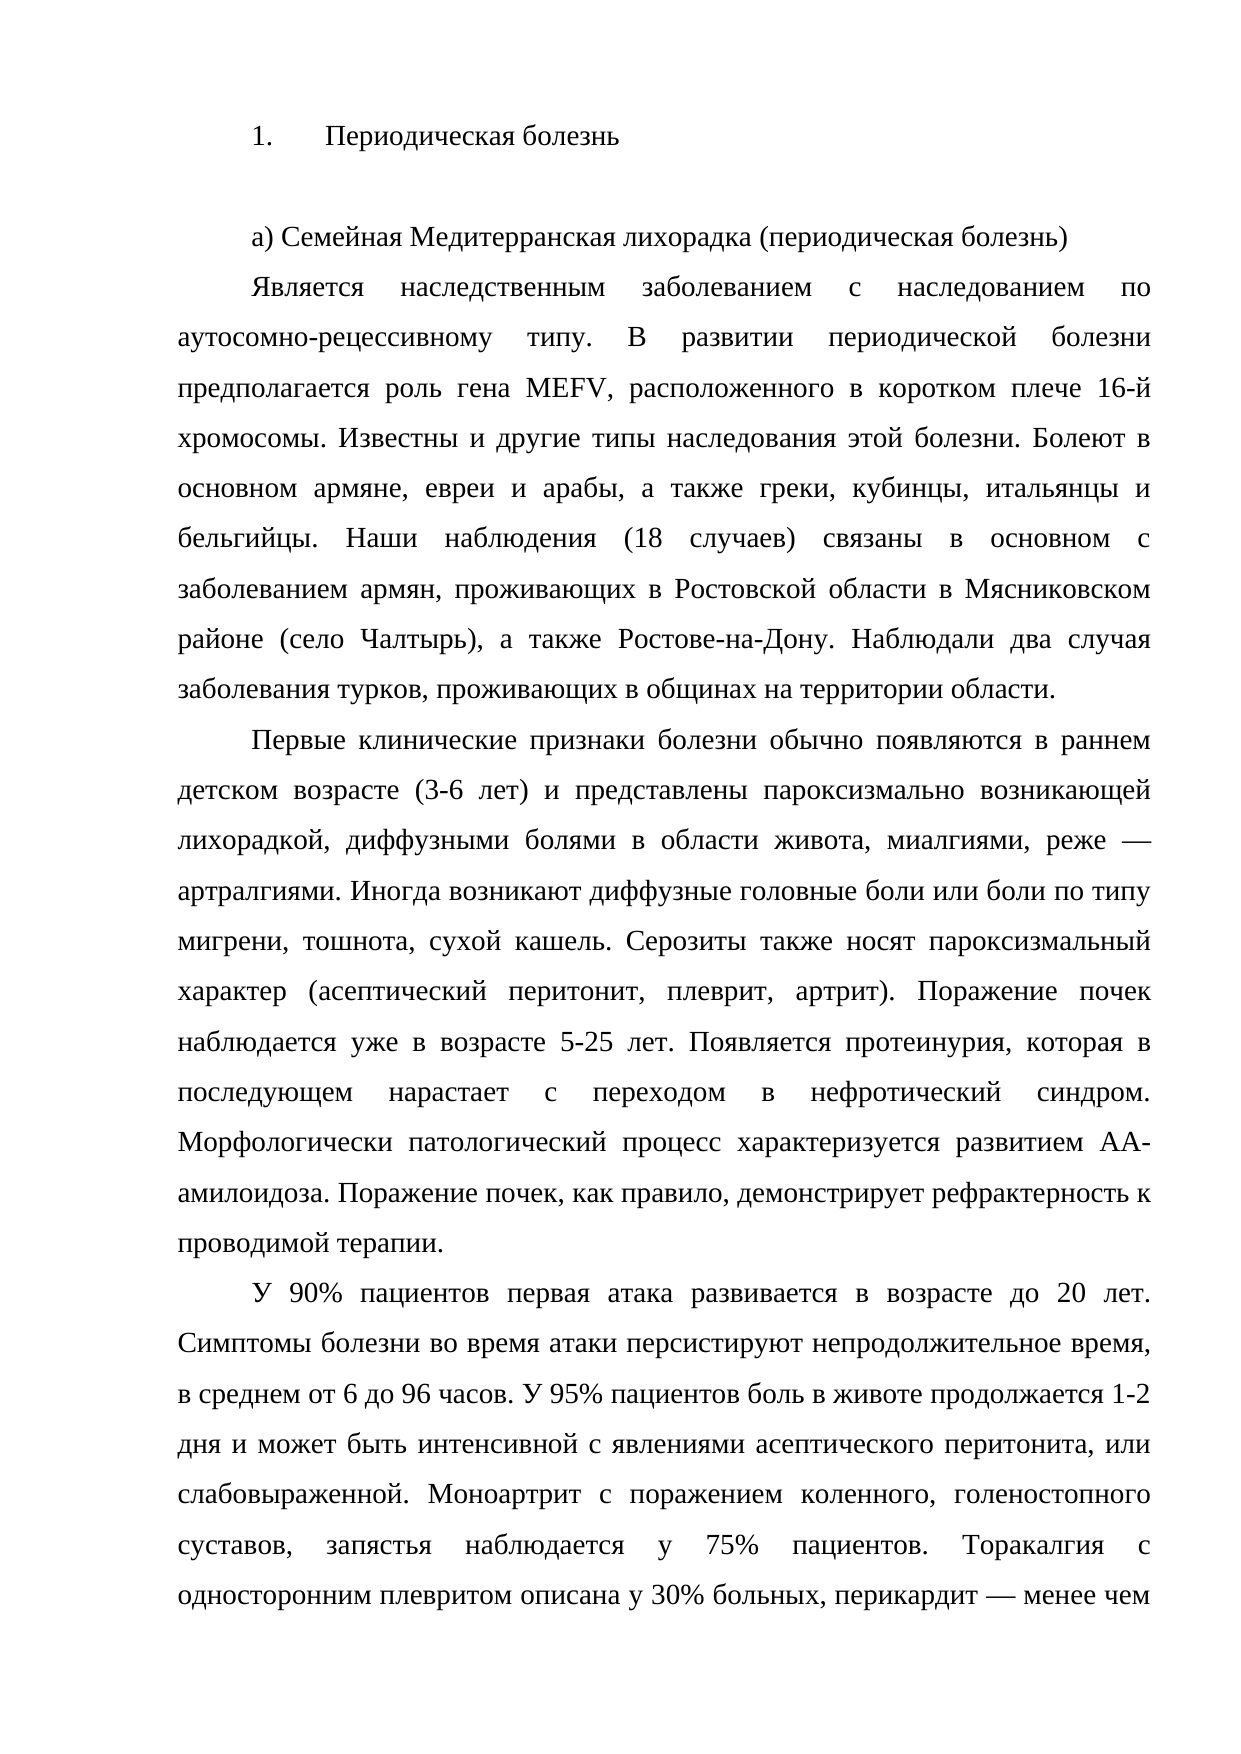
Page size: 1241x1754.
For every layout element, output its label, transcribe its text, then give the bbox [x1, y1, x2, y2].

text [177, 1275, 1152, 1611]
text Первые клинические признаки болезни обычно появляются в раннем детском возрасте (3-6 лет) и представлены пароксизмально возникающей лихорадкой, диффузными болями в области живота, миалгиями, реже — артралгиями. Иногда возникают диффузные головные боли или боли по типу мигрени, тошнота, сухой кашель. Серозиты также носят пароксизмальный характер (асептический перитонит, плеврит, артрит). Поражение почек наблюдается уже в возрасте 5-25 лет. Появляется протеинурия, которая в последующем нарастает с переходом в нефротический синдром. Морфологически патологический процесс характеризуется развитием АА-амилоидоза. Поражение почек, как правило, демонстрирует рефрактерность к проводимой терапии. [177, 722, 1152, 1258]
list Периодическая болезнь [177, 118, 1152, 152]
text а) Семейная Медитерранская лихорадка (периодическая болезнь) [177, 219, 1152, 252]
text Является наследственным заболеванием с наследованием по аутосомно-рецессивному типу. В развитии периодической болезни предполагается роль гена МЕFV, расположенного в коротком плече 16-й хромосомы. Известны и другие типы наследования этой болезни. Болеют в основном армяне, евреи и арабы, а также греки, кубинцы, итальянцы и бельгийцы. Наши наблюдения (18 случаев) связаны в основном с заболеванием армян, проживающих в Ростовской области в Мясниковском районе (село Чалтырь), а также Ростове-на-Дону. Наблюдали два случая заболевания турков, проживающих в общинах на территории области. [177, 269, 1152, 705]
